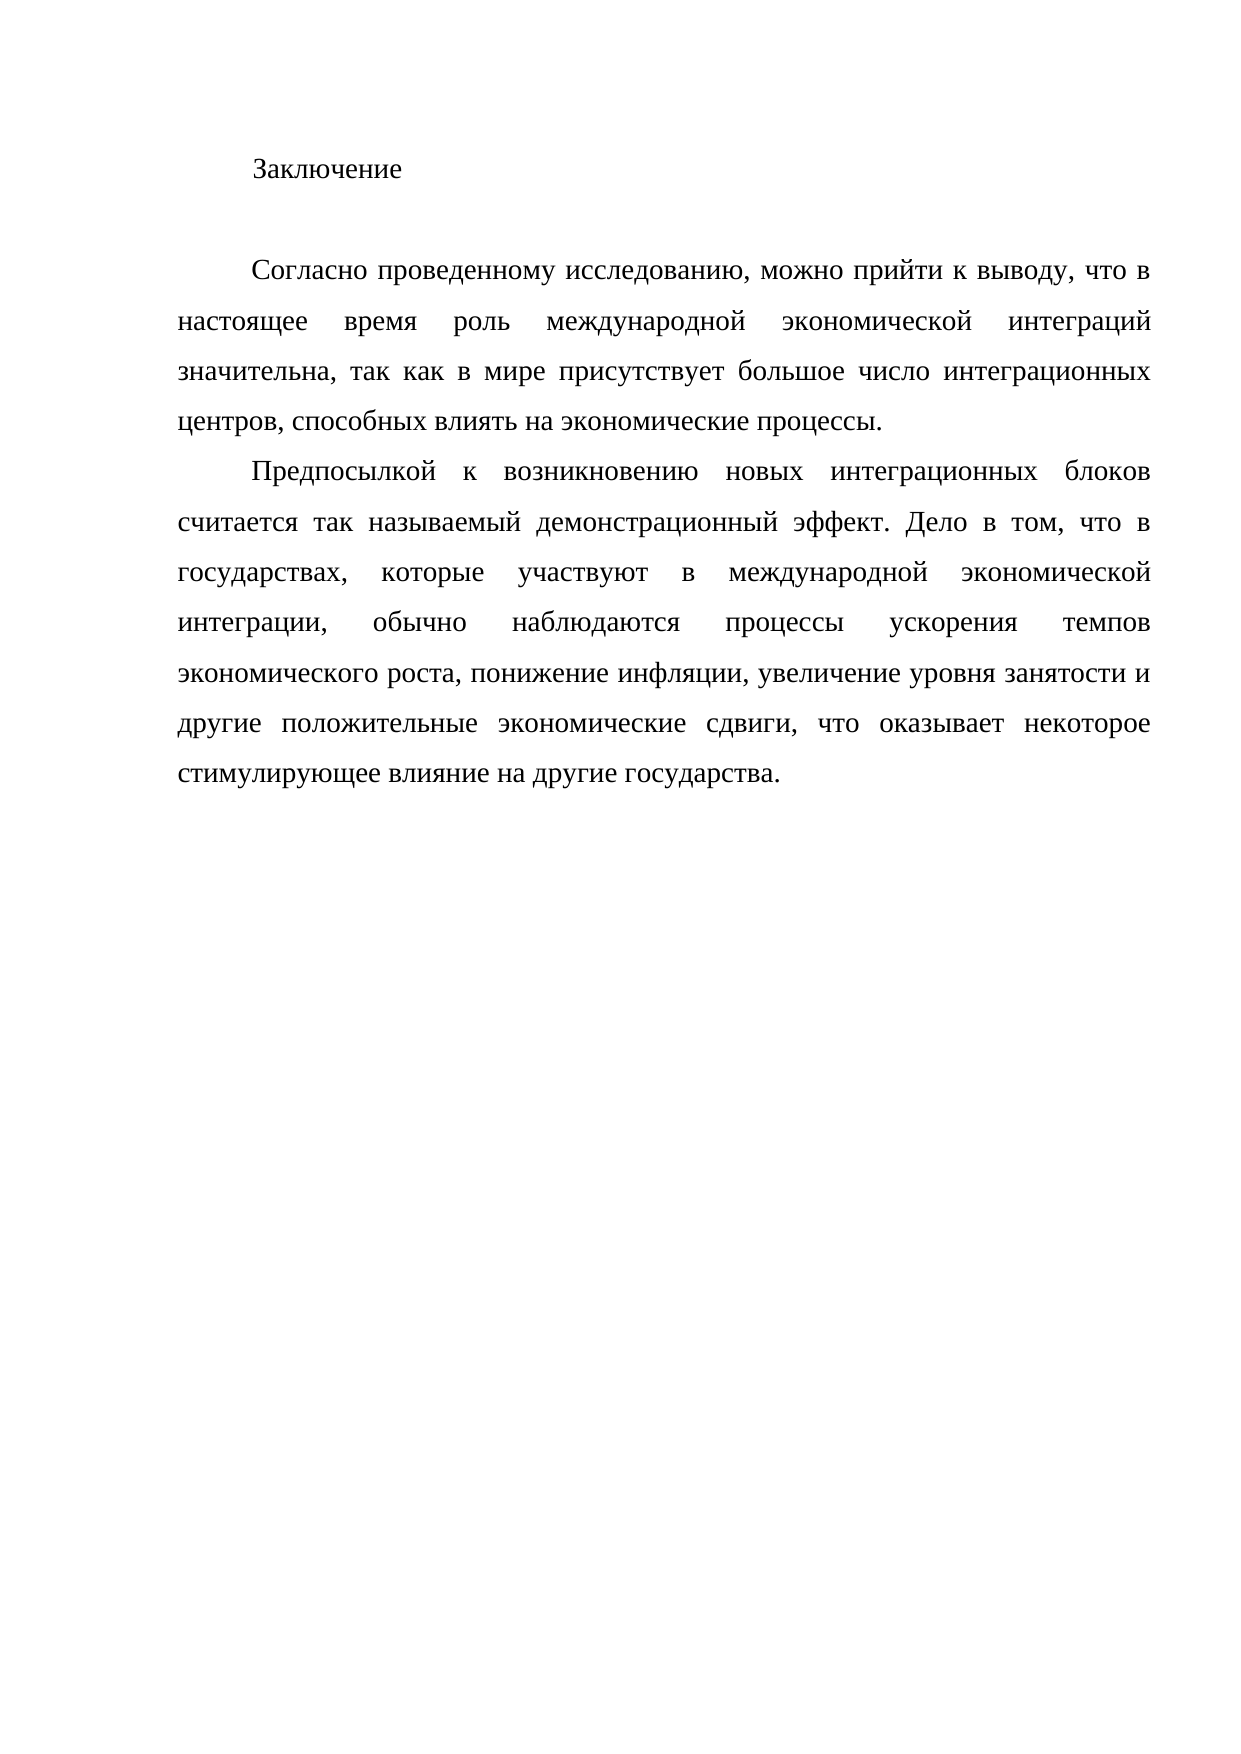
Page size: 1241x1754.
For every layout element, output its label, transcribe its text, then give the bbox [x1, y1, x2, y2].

text Заключение [177, 152, 1152, 185]
text Предпосылкой к возникновению новых интеграционных блоков считается так называемый демонстрационный эффект. Дело в том, что в государствах, которые участвуют в международной экономической интеграции, обычно наблюдаются процессы ускорения темпов экономического роста, понижение инфляции, увеличение уровня занятости и другие положительные экономические сдвиги, что оказывает некоторое стимулирующее влияние на другие государства. [177, 453, 1152, 789]
text Согласно проведенному исследованию, можно прийти к выводу, что в настоящее время роль международной экономической интеграций значительна, так как в мире присутствует большое число интеграционных центров, способных влиять на экономические процессы. [177, 252, 1152, 437]
